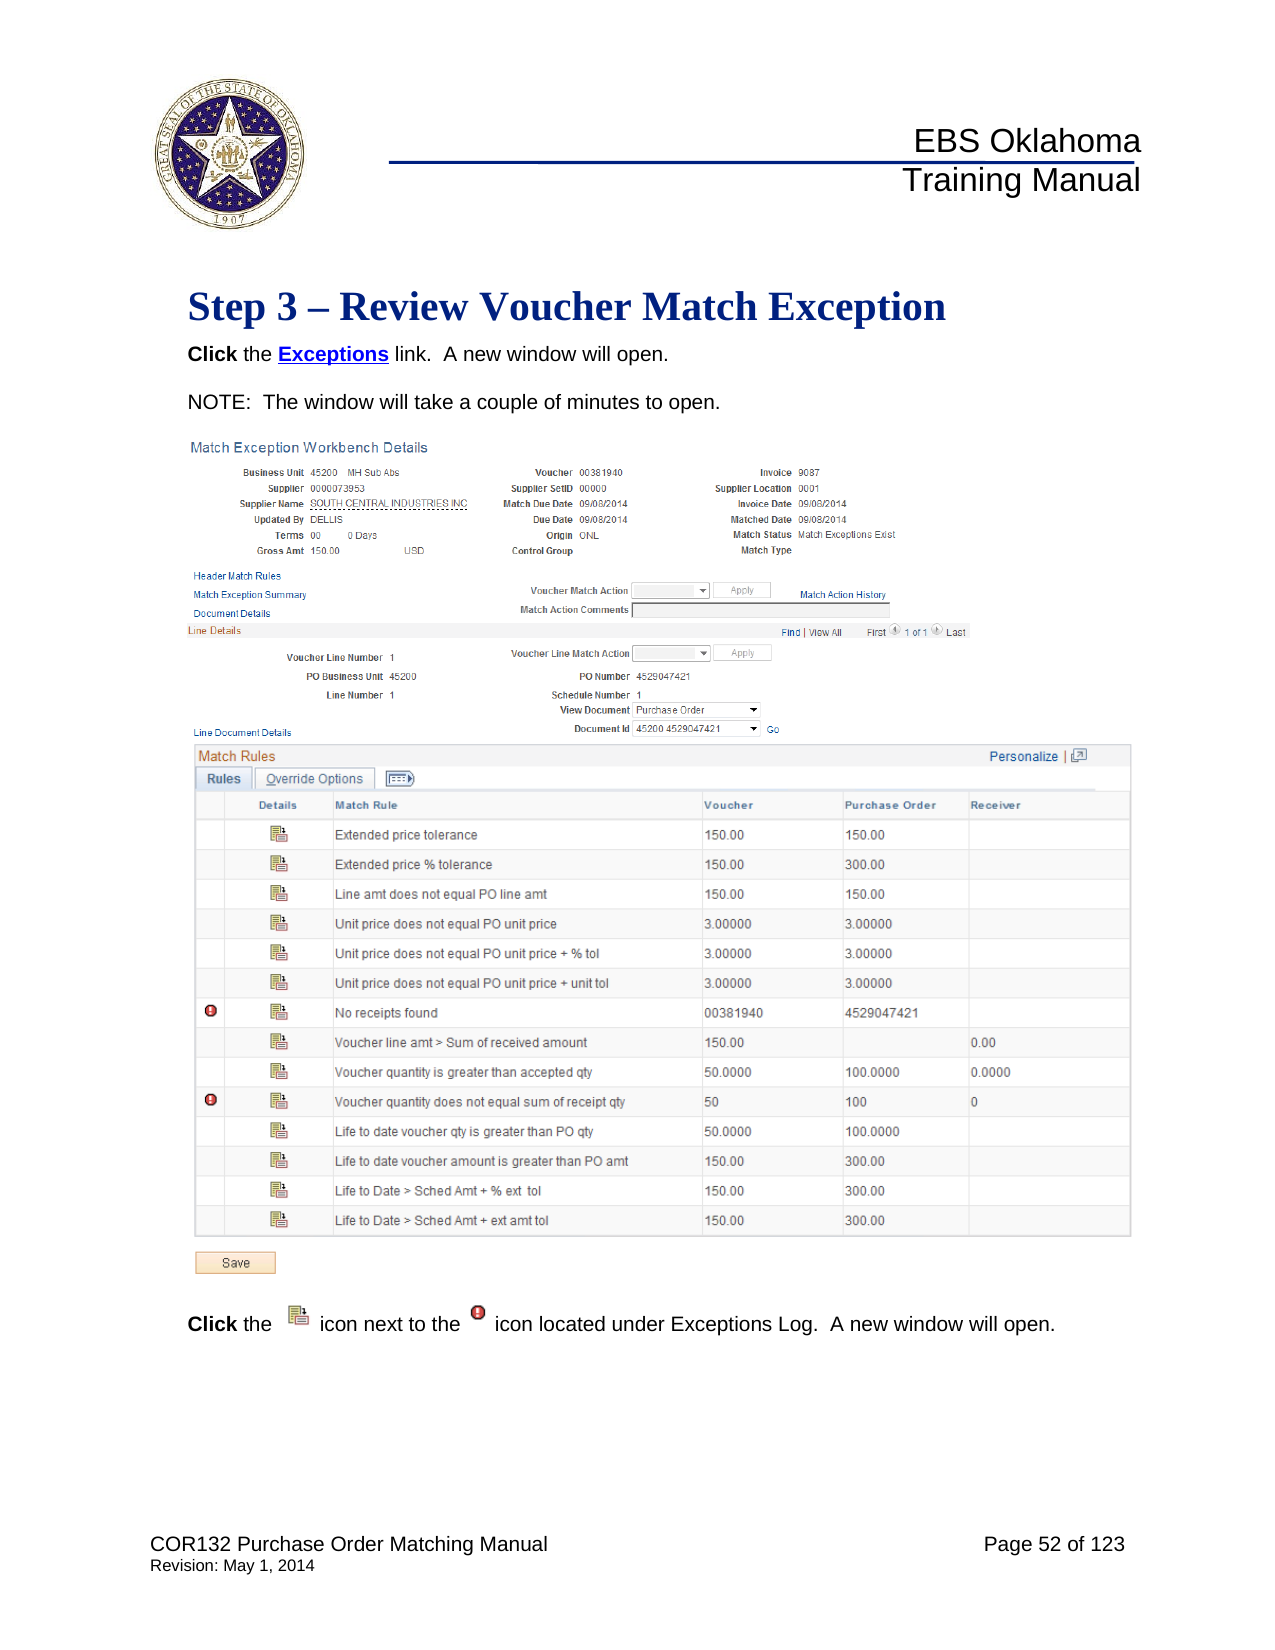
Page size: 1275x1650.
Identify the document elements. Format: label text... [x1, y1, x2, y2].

picture [150, 74, 308, 233]
text NOTE: The window will take a couple of minutes to open. [187, 390, 1125, 414]
picture [187, 438, 1162, 1275]
picture [466, 1298, 489, 1331]
text Click the Exceptions link. A new window will open. [187, 342, 1125, 366]
picture [277, 1302, 314, 1331]
subtitle Step 3 – Review Voucher Match Exception [187, 282, 1125, 330]
text Click the icon next to the icon located under Exceptions Log. A new window will open. [187, 1298, 1125, 1335]
